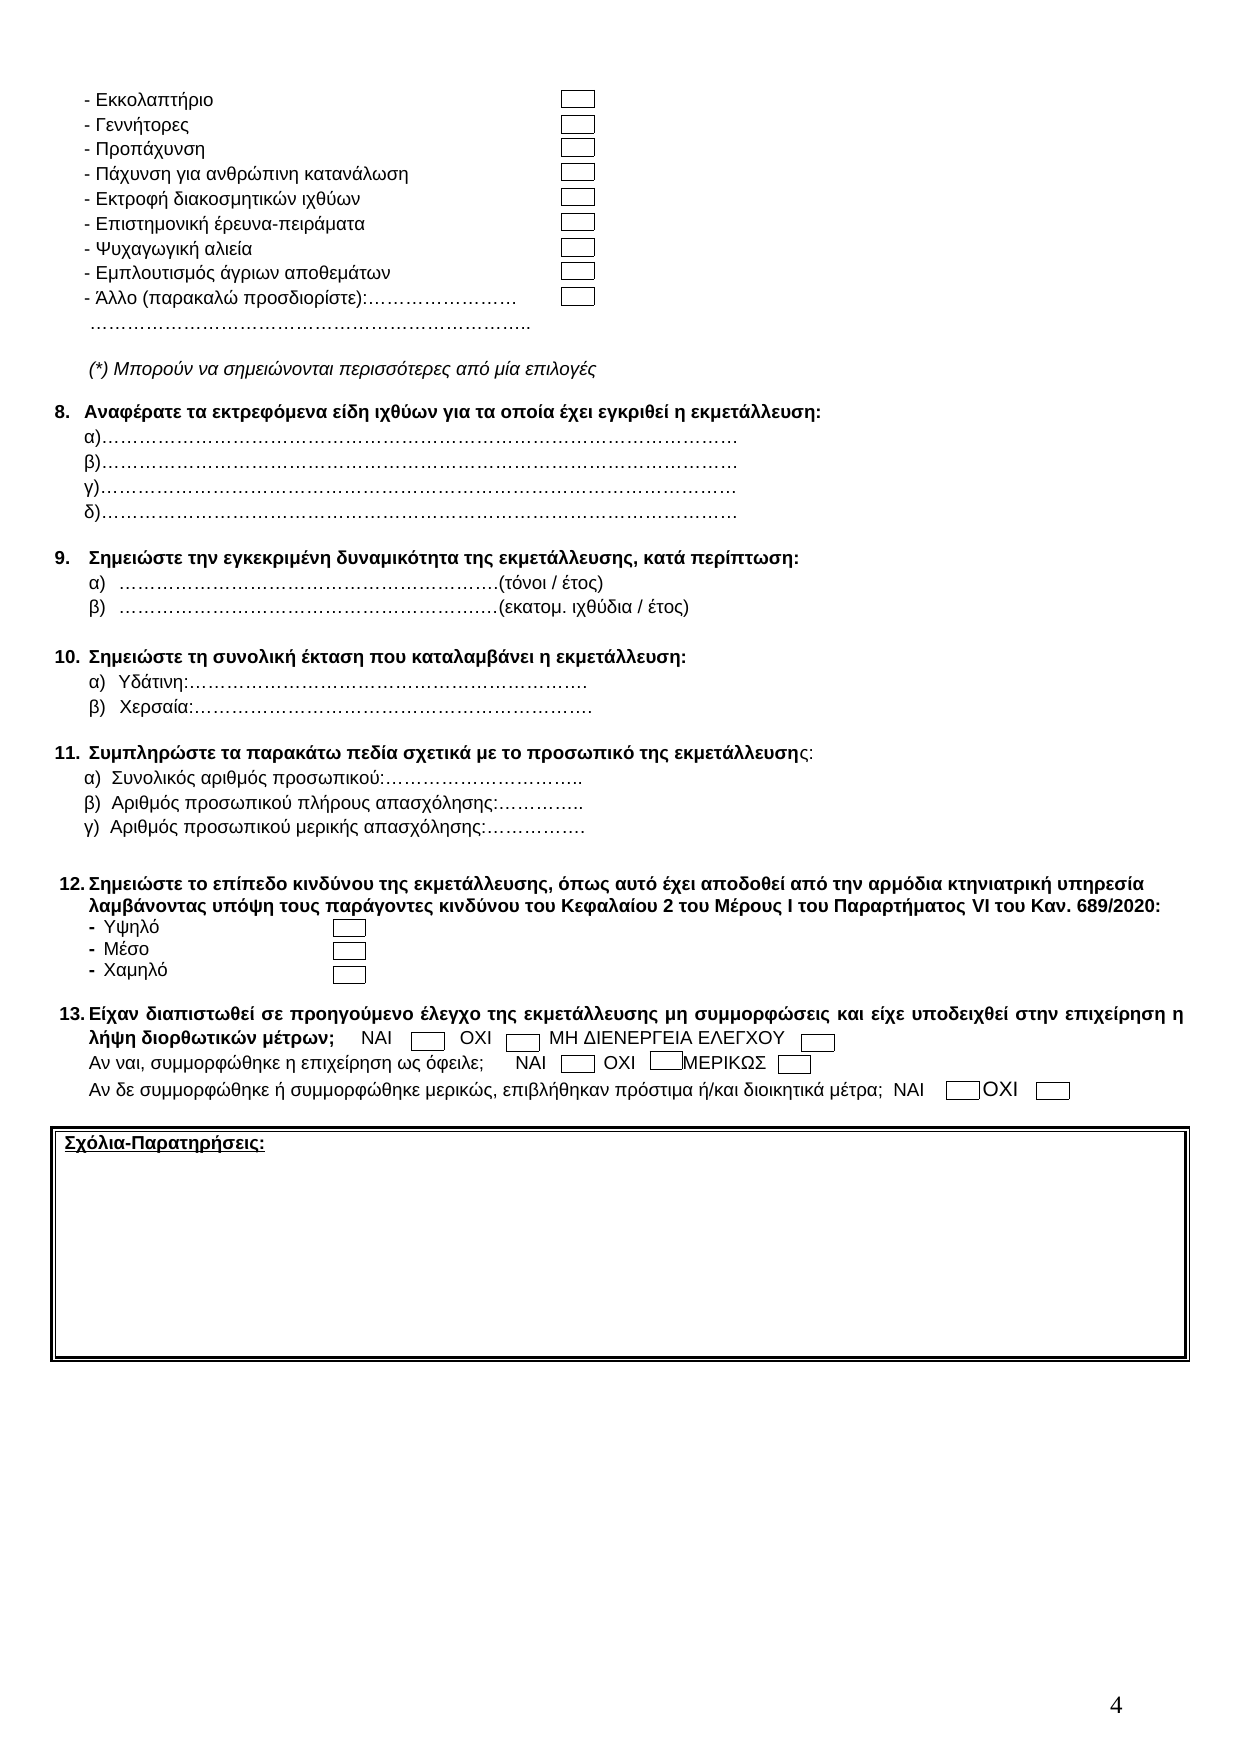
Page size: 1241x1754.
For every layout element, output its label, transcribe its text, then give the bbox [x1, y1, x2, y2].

text Αν δε συμμορφώθηκε ή συμμορφώθηκε μερικώς, επιβλήθηκαν πρόστιμα ή/και διοικητικά μέτρα; ΝΑΙ ΟΧΙ [88, 1077, 1186, 1101]
list Μέσο [88, 938, 1186, 959]
list Σημειώστε την εγκεκριμένη δυναμικότητα της εκμετάλλευσης, κατά περίπτωση: [54, 547, 1186, 568]
text α) …………………………………………………….(τόνοι / έτος) [54, 572, 1186, 593]
list Είχαν διαπιστωθεί σε προηγούμενο έλεγχο της εκμετάλλευσης μη συμμορφώσεις και είχε υποδειχθεί στην επιχείρηση η λήψη διορθωτικών μέτρων; ΝΑΙ ΟΧΙ ΜΗ ΔΙΕΝΕΡΓΕΙΑ ΕΛΕΓΧΟΥ [59, 1002, 1186, 1049]
text - Επιστημονική έρευνα-πειράματα [84, 213, 1186, 234]
text - Προπάχυνση [84, 138, 1186, 160]
text β) ………………………………………………….…(εκατομ. ιχθύδια / έτος) [54, 596, 1186, 618]
text γ) Αριθμός προσωπικού μερικής απασχόλησης:……………. [54, 816, 1186, 838]
text - Εκκολαπτήριο [84, 89, 1186, 110]
text - Εμπλουτισμός άγριων αποθεμάτων [84, 262, 1186, 284]
text β) Αριθμός προσωπικού πλήρους απασχόλησης:………….. [54, 791, 1186, 813]
list Υψηλό [88, 916, 1186, 938]
list Συμπληρώστε τα παρακάτω πεδία σχετικά με το προσωπικό της εκμετάλλευσης: [54, 742, 1186, 763]
text - Άλλο (παρακαλώ προσδιορίστε):…………………… [84, 287, 1186, 308]
text δ)………………………………………………………………………………………… [54, 500, 1186, 522]
text - Γεννήτορες [84, 113, 1186, 135]
list Αναφέρατε τα εκτρεφόμενα είδη ιχθύων για τα οποία έχει εγκριθεί η εκμετάλλευση: [54, 401, 1186, 423]
text γ)………………………………………………………………………………………… [54, 476, 1186, 497]
text - Πάχυνση για ανθρώπινη κατανάλωση [84, 163, 1186, 184]
text - Εκτροφή διακοσμητικών ιχθύων [84, 188, 1186, 209]
text (*) Μπορούν να σημειώνονται περισσότερες από μία επιλογές [54, 358, 1186, 380]
list Σημειώστε τη συνολική έκταση που καταλαμβάνει η εκμετάλλευση: [54, 646, 1186, 667]
text …………………………………………………………….. [84, 312, 1186, 333]
text Αν ναι, συμμορφώθηκε η επιχείρηση ως όφειλε; ΝΑΙ ΟΧΙ ΜΕΡΙΚΩΣ [88, 1052, 1186, 1073]
text α)………………………………………………………………………………………… [54, 426, 1186, 448]
table_header Σχόλια-Παρατηρήσεις: [56, 1132, 1184, 1356]
text β) Χερσαία:………………………………………………………. [54, 696, 1186, 717]
text α) Υδάτινη:………………………………………………………. [54, 671, 1186, 692]
text β)………………………………………………………………………………………… [54, 451, 1186, 472]
text - Ψυχαγωγική αλιεία [84, 237, 1186, 259]
list Χαμηλό [88, 959, 1186, 981]
text α) Συνολικός αριθμός προσωπικού:………………………….. [54, 767, 1186, 788]
list Σημειώστε το επίπεδο κινδύνου της εκμετάλλευσης, όπως αυτό έχει αποδοθεί από την αρμόδια κτηνιατρική υπηρεσία λαμβάνοντας υπόψη τους παράγοντες κινδύνου του Κεφαλαίου 2 του Μέρους Ι του Παραρτήματος VI του Καν. 689/2020: [59, 873, 1186, 916]
